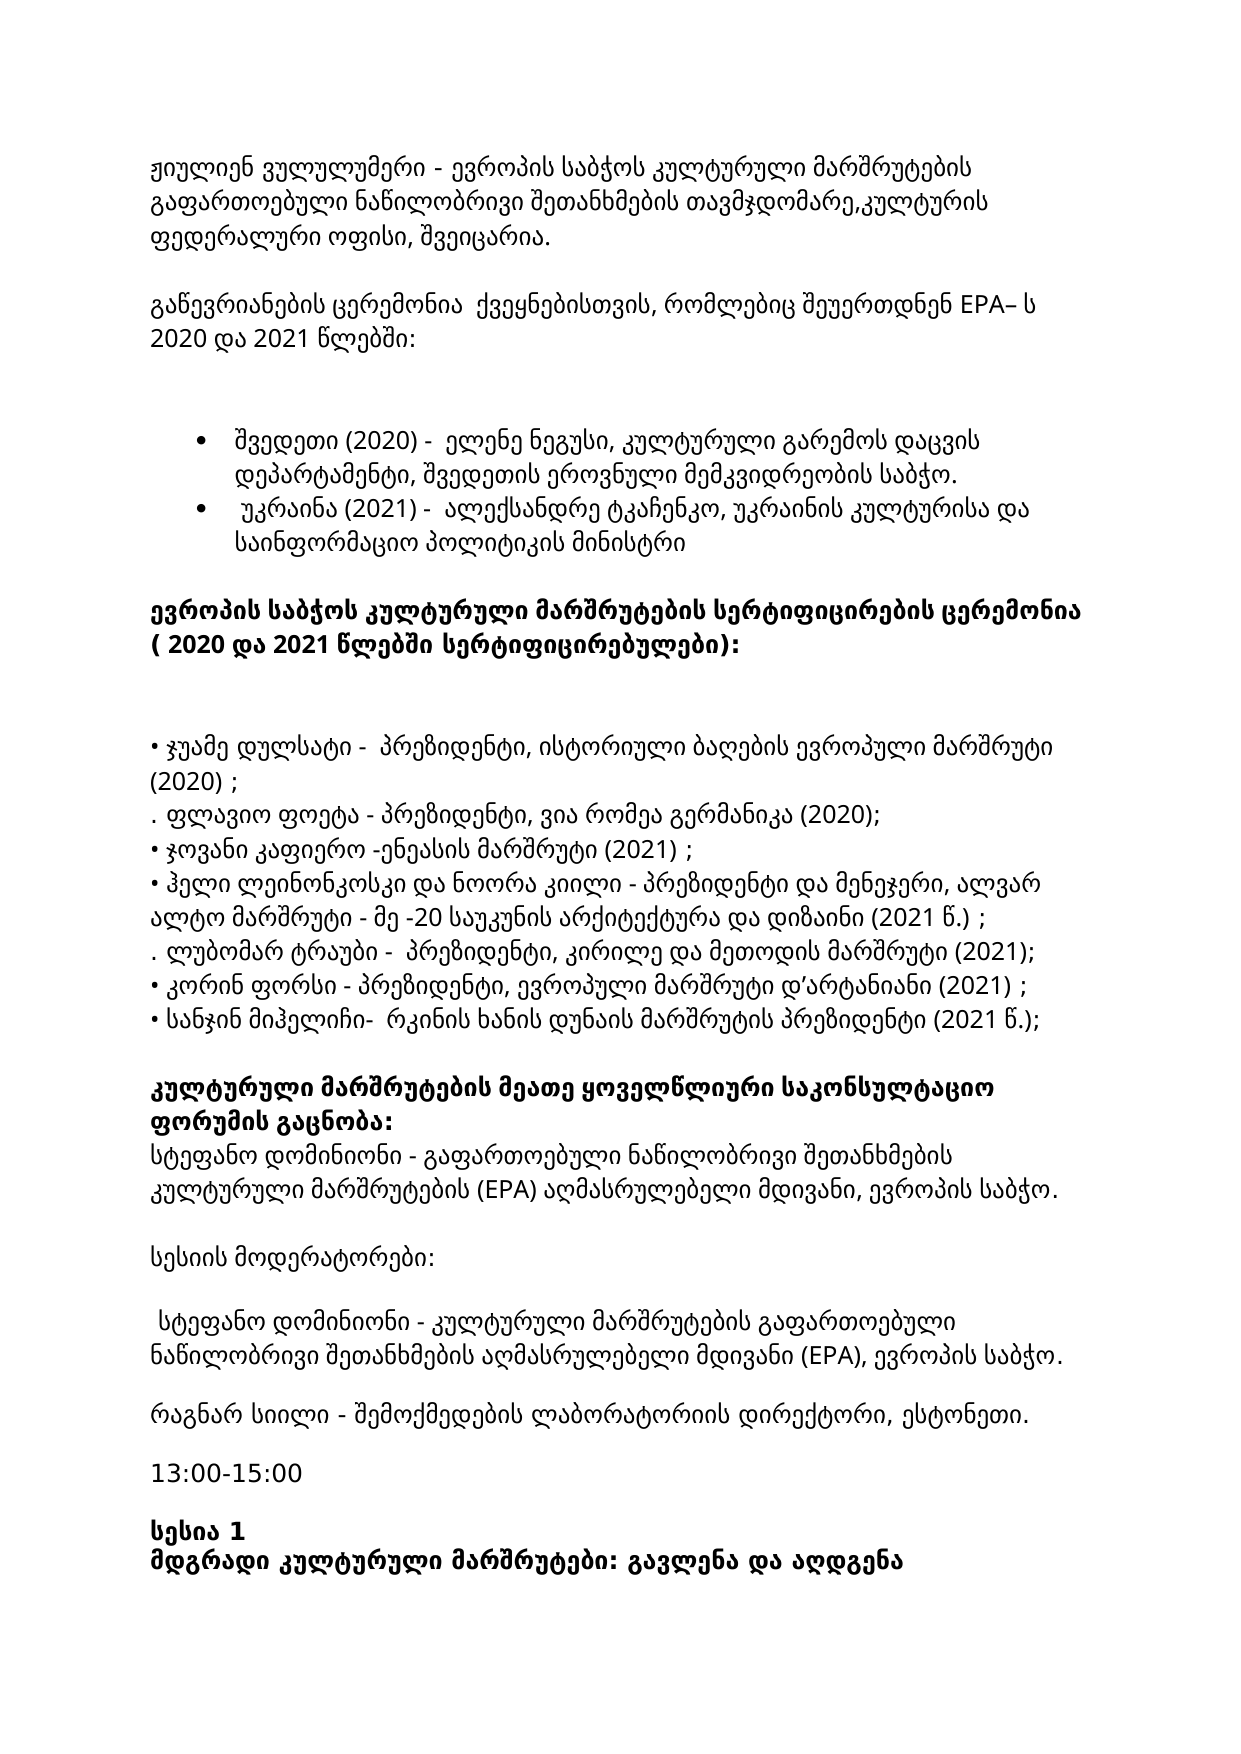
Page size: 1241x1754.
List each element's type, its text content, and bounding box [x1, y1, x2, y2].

text • ჯუამე დულსატი - პრეზიდენტი, ისტორიული ბაღების ევროპული მარშრუტი (2020) ; [150, 729, 1090, 797]
text • ჰელი ლეინონკოსკი და ნოორა კიილი - პრეზიდენტი და მენეჯერი, ალვარ ალტო მარშრუტი - მე -20 საუკუნის არქიტექტურა და დიზაინი (2021 წ.) ; [150, 865, 1090, 933]
text ევროპის საბჭოს კულტურული მარშრუტების სერტიფიცირების ცერემონია ( 2020 და 2021 წლებში სერტიფიცირებულები): [150, 593, 1090, 661]
text მდგრადი კულტურული მარშრუტები: გავლენა და აღდგენა [150, 1546, 1090, 1576]
list შვედეთი (2020) - ელენე ნეგუსი, კულტურული გარემოს დაცვის დეპარტამენტი, შვედეთის ეროვნული მემკვიდრეობის საბჭო. [197, 422, 1090, 491]
text 13:00-15:00 [150, 1459, 1090, 1488]
text გაწევრიანების ცერემონია ქვეყნებისთვის, რომლებიც შეუერთდნენ EPA– ს 2020 და 2021 წლებში: [150, 286, 1090, 354]
text სტეფანო დომინიონი - გაფართოებული ნაწილობრივი შეთანხმების კულტურული მარშრუტების (EPA) აღმასრულებელი მდივანი, ევროპის საბჭო. [150, 1138, 1090, 1206]
text კულტურული მარშრუტების მეათე ყოველწლიური საკონსულტაციო ფორუმის გაცნობა: [150, 1070, 1090, 1138]
text სტეფანო დომინიონი - კულტურული მარშრუტების გაფართოებული ნაწილობრივი შეთანხმების აღმასრულებელი მდივანი (EPA), ევროპის საბჭო. [150, 1303, 1090, 1371]
text . ფლავიო ფოეტა - პრეზიდენტი, ვია რომეა გერმანიკა (2020); [150, 797, 1090, 831]
text . ლუბომარ ტრაუბი - პრეზიდენტი, კირილე და მეთოდის მარშრუტი (2021); [150, 933, 1090, 967]
text სესიის მოდერატორები: [150, 1240, 1090, 1274]
text • ჯოვანი კაფიერო -ენეასის მარშრუტი (2021) ; [150, 831, 1090, 865]
text რაგნარ სიილი - შემოქმედების ლაბორატორიის დირექტორი, ესტონეთი. [150, 1401, 1090, 1430]
text სესია 1 [150, 1517, 1090, 1546]
text • სანჯინ მიჰელიჩი- რკინის ხანის დუნაის მარშრუტის პრეზიდენტი (2021 წ.); [150, 1002, 1090, 1036]
text • კორინ ფორსი - პრეზიდენტი, ევროპული მარშრუტი დ’არტანიანი (2021) ; [150, 967, 1090, 1002]
list უკრაინა (2021) - ალექსანდრე ტკაჩენკო, უკრაინის კულტურისა და საინფორმაციო პოლიტიკის მინისტრი [197, 491, 1090, 559]
text ჟიულიენ ვულულუმერი - ევროპის საბჭოს კულტურული მარშრუტების გაფართოებული ნაწილობრივი შეთანხმების თავმჯდომარე,კულტურის ფედერალური ოფისი, შვეიცარია. [150, 150, 1090, 252]
